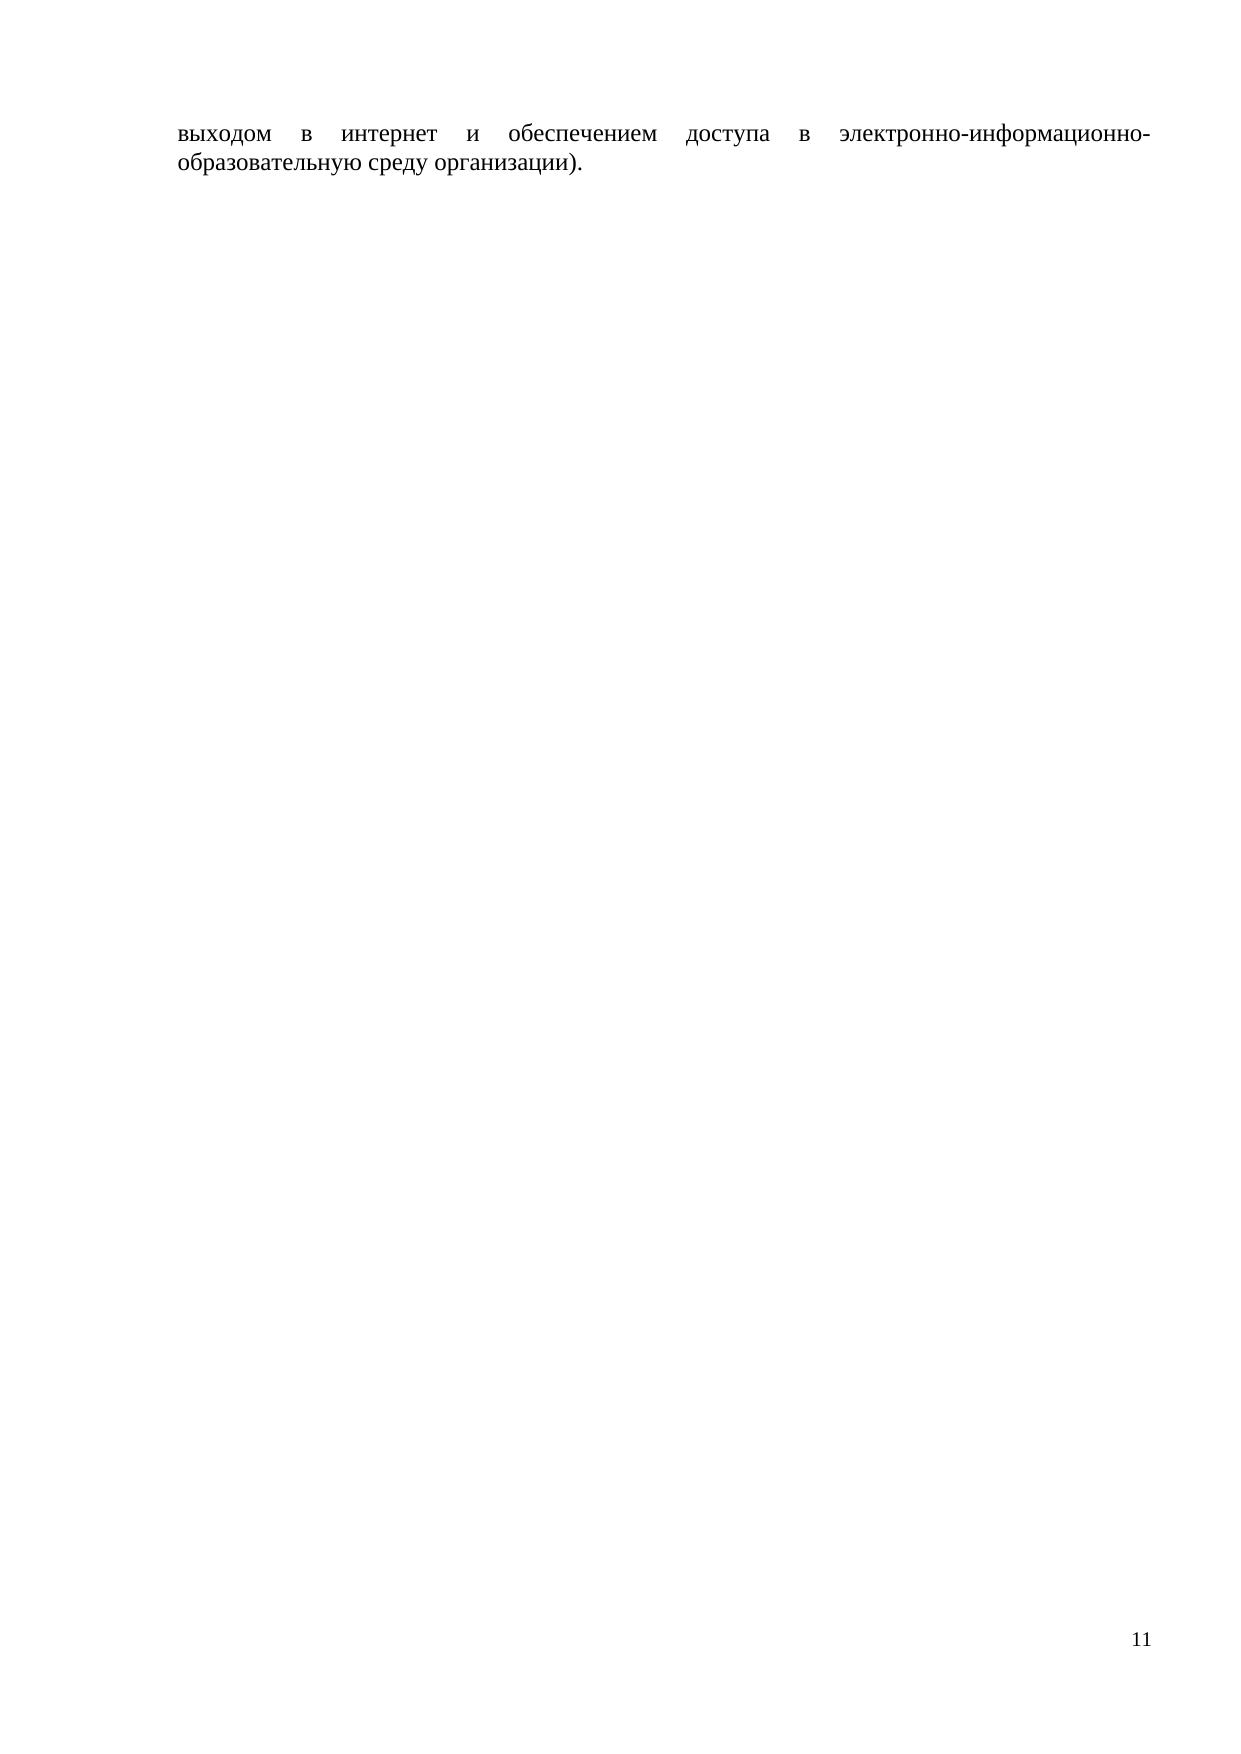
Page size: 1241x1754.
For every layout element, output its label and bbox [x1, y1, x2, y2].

text [177, 118, 1152, 176]
